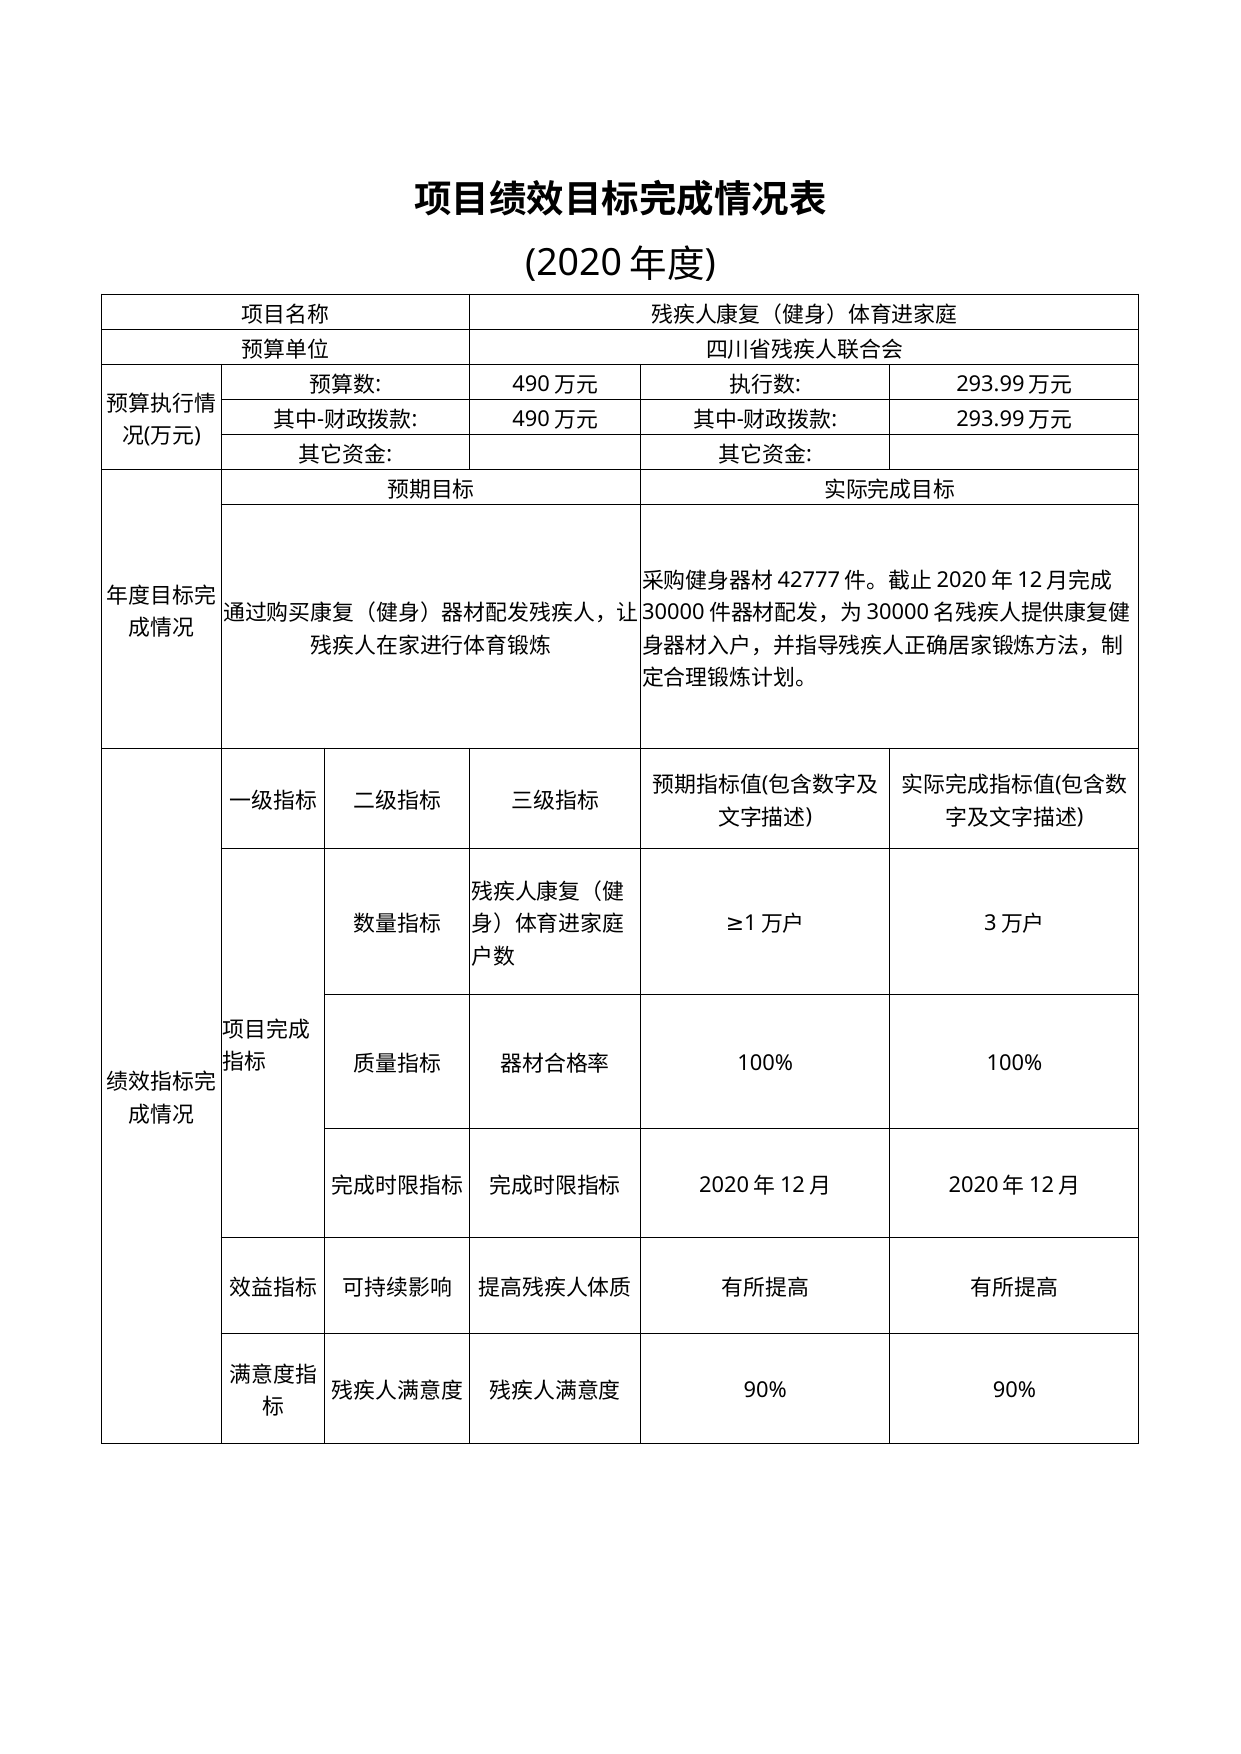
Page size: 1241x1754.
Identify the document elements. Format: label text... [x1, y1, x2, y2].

table_cell 实际完成指标值(包含数字及文字描述) [890, 749, 1138, 848]
table_cell 满意度指标 [222, 1334, 324, 1442]
table_cell 完成时限指标 [470, 1129, 640, 1237]
table_cell 预期指标值(包含数字及文字描述) [641, 749, 889, 848]
table_cell 数量指标 [325, 849, 469, 994]
table_cell 一级指标 [222, 749, 324, 848]
table_cell 其中-财政拨款: [641, 400, 889, 434]
table_cell 实际完成目标 [641, 470, 1138, 504]
table_cell 器材合格率 [470, 995, 640, 1128]
table_cell 100% [890, 995, 1138, 1128]
table_cell 有所提高 [890, 1238, 1138, 1333]
table_cell 293.99万元 [890, 400, 1138, 434]
table_cell [890, 435, 1138, 469]
table_cell 二级指标 [325, 749, 469, 848]
table_cell 残疾人康复（健身）体育进家庭 [470, 295, 1138, 329]
table_cell 执行数: [641, 365, 889, 399]
table_cell 其中-财政拨款: [222, 400, 469, 434]
table_cell 采购健身器材42777件。截止2020年12月完成30000件器材配发，为30000名残疾人提供康复健身器材入户，并指导残疾人正确居家锻炼方法，制定合理锻炼计划。 [641, 505, 1138, 748]
table_cell 提高残疾人体质 [470, 1238, 640, 1333]
table_cell 其它资金: [222, 435, 469, 469]
table_cell 年度目标完成情况 [102, 470, 221, 748]
table_cell 有所提高 [641, 1238, 889, 1333]
table_cell 质量指标 [325, 995, 469, 1128]
table_cell 项目名称 [102, 295, 469, 329]
table_cell 可持续影响 [325, 1238, 469, 1333]
table_cell 残疾人康复（健身）体育进家庭户数 [470, 849, 640, 994]
table_cell 90% [641, 1334, 889, 1442]
table_cell 通过购买康复（健身）器材配发残疾人，让残疾人在家进行体育锻炼 [222, 505, 640, 748]
table_cell 90% [890, 1334, 1138, 1442]
table_cell ≥1万户 [641, 849, 889, 994]
table_cell [470, 435, 640, 469]
table_cell 293.99万元 [890, 365, 1138, 399]
table_cell 残疾人满意度 [325, 1334, 469, 1442]
table_cell 效益指标 [222, 1238, 324, 1333]
table_cell 3万户 [890, 849, 1138, 994]
table_cell 项目完成指标 [222, 849, 324, 1237]
table_cell 三级指标 [470, 749, 640, 848]
table_cell 其它资金: [641, 435, 889, 469]
table_cell 绩效指标完成情况 [102, 749, 221, 1442]
table_cell 100% [641, 995, 889, 1128]
table_cell 预期目标 [222, 470, 640, 504]
table_cell 预算数: [222, 365, 469, 399]
table_cell 2020年12月 [641, 1129, 889, 1237]
table_cell 预算单位 [102, 330, 469, 364]
table_cell 2020年12月 [890, 1129, 1138, 1237]
table_cell 预算执行情况(万元) [102, 365, 221, 469]
table_cell 完成时限指标 [325, 1129, 469, 1237]
table_cell 490万元 [470, 400, 640, 434]
table_header 项目绩效目标完成情况表 (2020年度) [101, 162, 1139, 293]
table_cell 490万元 [470, 365, 640, 399]
table_cell 四川省残疾人联合会 [470, 330, 1138, 364]
table_cell 残疾人满意度 [470, 1334, 640, 1442]
